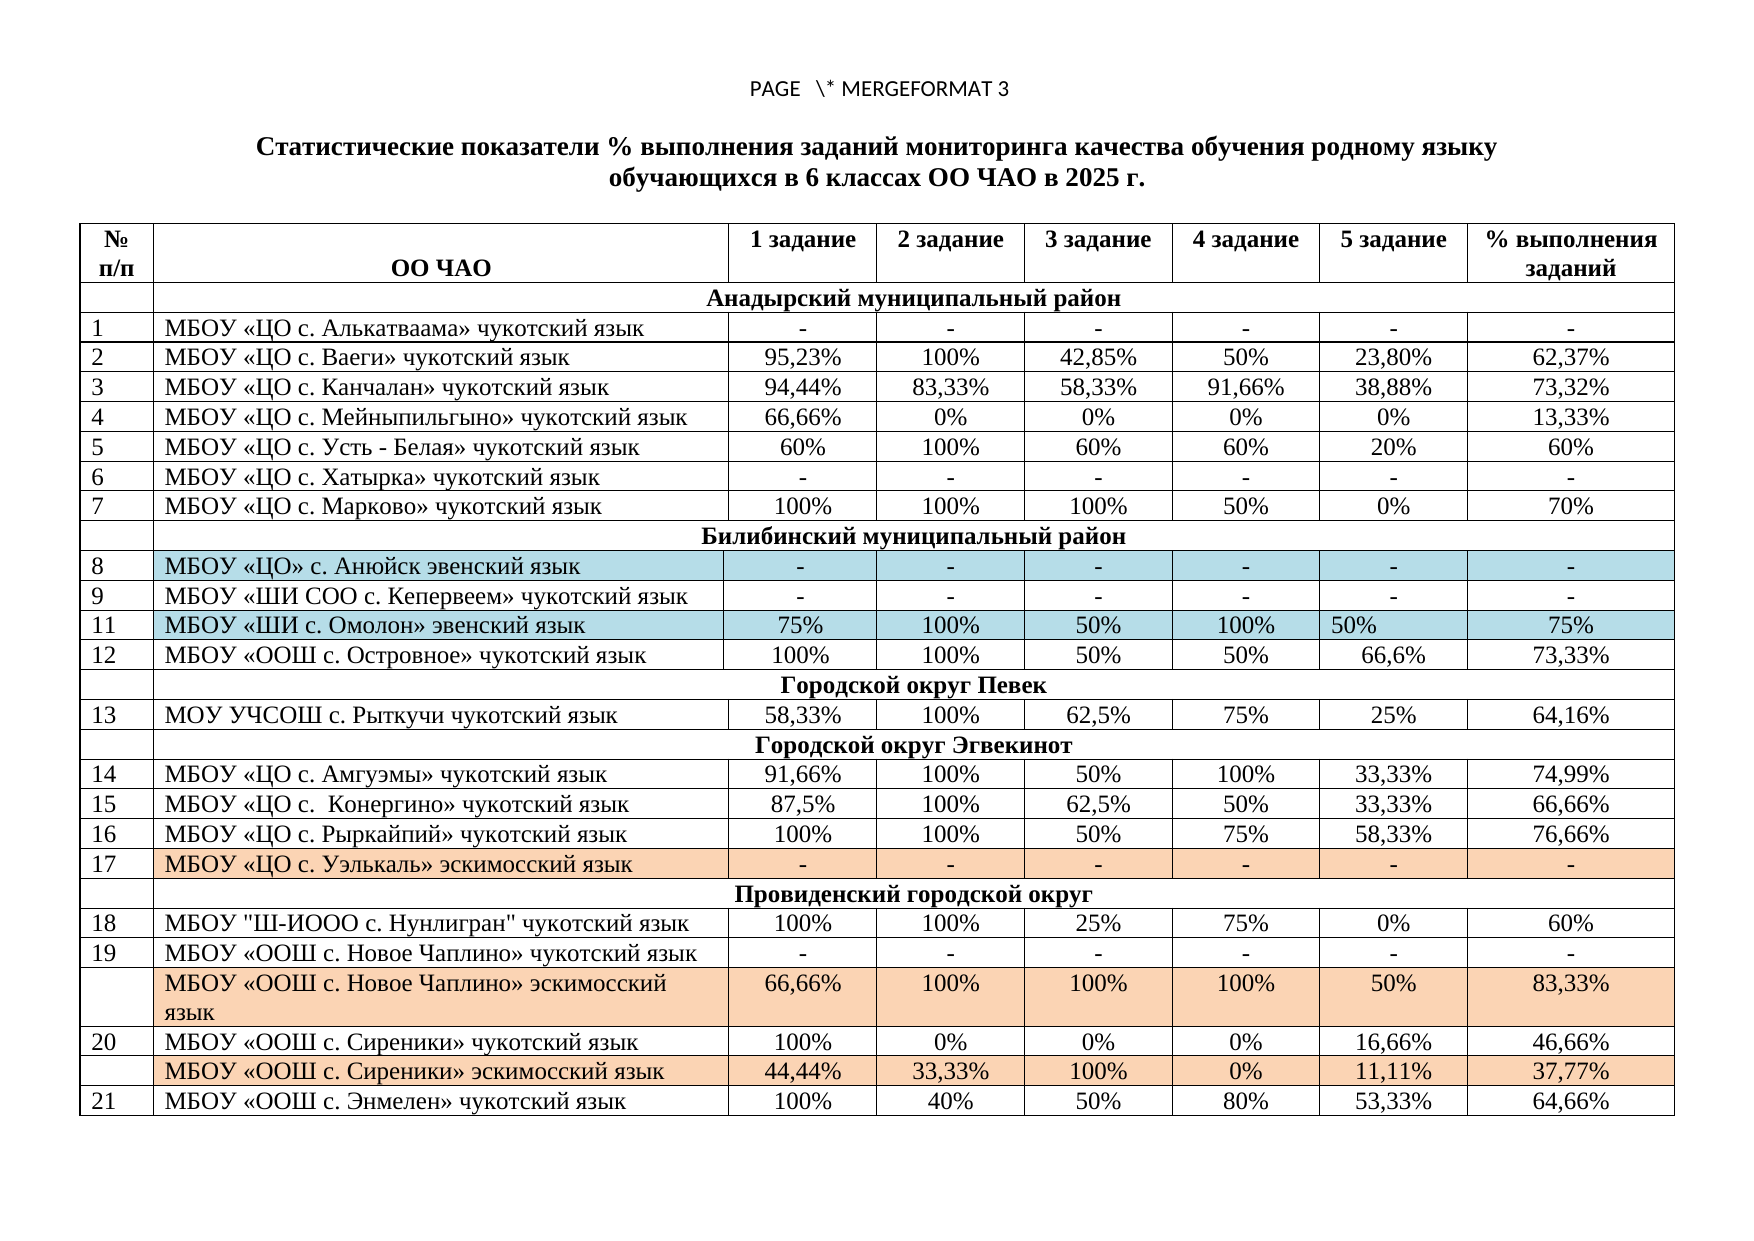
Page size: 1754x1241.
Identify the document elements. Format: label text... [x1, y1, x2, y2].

table_cell 50% [1173, 789, 1319, 818]
table_cell 50% [1173, 640, 1319, 669]
table_cell 75% [1173, 909, 1319, 937]
table_cell 50% [1173, 343, 1319, 371]
table_cell 2 [81, 343, 153, 371]
table_cell 20 [81, 1027, 153, 1055]
table_cell МБОУ «ООШ с. Сиреники» эскимосский язык [154, 1056, 728, 1085]
table_cell 15 [81, 789, 153, 818]
table_cell 100% [1025, 1056, 1172, 1085]
table_cell - [877, 313, 1024, 341]
table_cell - [729, 462, 876, 490]
table_cell 0% [877, 402, 1024, 431]
table_cell 75% [1173, 819, 1319, 848]
table_cell - [877, 462, 1024, 490]
table_cell - [1320, 313, 1467, 341]
table_cell - [877, 849, 1024, 878]
table_cell 64,66% [1468, 1086, 1674, 1115]
table_cell Городской округ Певек [154, 670, 1674, 699]
table_cell 44,44% [729, 1056, 876, 1085]
table_cell 100% [1173, 611, 1319, 639]
table_cell МБОУ «ООШ с. Новое Чаплино» чукотский язык [154, 938, 728, 967]
table_cell - [729, 938, 876, 967]
table_cell 21 [81, 1086, 153, 1115]
table_cell 5 [81, 432, 153, 461]
table_cell 60% [1468, 432, 1674, 461]
table_cell Городской округ Эгвекинот [154, 730, 1674, 758]
table_cell 0% [877, 1027, 1024, 1055]
table_cell Билибинский муниципальный район [154, 521, 1674, 550]
table_cell МБОУ «ЦО с. Хатырка» чукотский язык [154, 462, 728, 490]
table_cell 83,33% [1468, 968, 1674, 1026]
table_cell 62,5% [1025, 789, 1172, 818]
table_cell 100% [877, 640, 1024, 669]
table_cell 6 [81, 462, 153, 490]
table_cell 37,77% [1468, 1056, 1674, 1085]
table_cell 60% [1025, 432, 1172, 461]
table_cell 100% [729, 819, 876, 848]
table_cell 38,88% [1320, 372, 1467, 401]
table_cell 53,33% [1320, 1086, 1467, 1115]
table_cell - [729, 849, 876, 878]
table_cell [81, 730, 153, 758]
table_cell 0% [1173, 402, 1319, 431]
table_cell МБОУ «ЦО с. Ваеги» чукотский язык [154, 343, 728, 371]
table_cell 50% [1025, 611, 1172, 639]
table_cell 60% [1173, 432, 1319, 461]
table_cell 60% [729, 432, 876, 461]
table_cell 18 [81, 909, 153, 937]
table_cell 95,23% [729, 343, 876, 371]
table_cell МБОУ «ООШ с. Новое Чаплино» эскимосский язык [154, 968, 728, 1026]
table_cell 100% [877, 491, 1024, 520]
table_cell 76,66% [1468, 819, 1674, 848]
table_cell 100% [729, 1086, 876, 1115]
table_cell - [724, 551, 876, 580]
table_cell - [1320, 938, 1467, 967]
table_cell [81, 283, 153, 312]
table_cell 50% [1025, 819, 1172, 848]
table_cell МБОУ «ЦО с. Канчалан» чукотский язык [154, 372, 728, 401]
table_cell МБОУ «ЦО с. Амгуэмы» чукотский язык [154, 760, 728, 788]
table_cell - [1173, 313, 1319, 341]
table_cell - [1468, 462, 1674, 490]
table_cell 66,6% [1320, 640, 1467, 669]
table_cell 94,44% [729, 372, 876, 401]
table_cell МБОУ «ЦО с. Алькатваама» чукотский язык [154, 313, 728, 341]
table_cell 50% [1320, 968, 1467, 1026]
table_cell 13 [81, 700, 153, 729]
table_cell 91,66% [1173, 372, 1319, 401]
table_cell - [1173, 938, 1319, 967]
table_cell 0% [1320, 909, 1467, 937]
table_header ОО ЧАО [154, 224, 728, 282]
table_cell 8 [81, 551, 153, 580]
table_cell - [1173, 551, 1319, 580]
table_cell 100% [1025, 491, 1172, 520]
table_cell 0% [1173, 1056, 1319, 1085]
table_cell 64,16% [1468, 700, 1674, 729]
table_cell 0% [1173, 1027, 1319, 1055]
table_cell - [1468, 313, 1674, 341]
table_cell 0% [1025, 402, 1172, 431]
table_cell 11,11% [1320, 1056, 1467, 1085]
table_cell [81, 968, 153, 1026]
table_header № п/п [81, 224, 153, 282]
table_cell 58,33% [1320, 819, 1467, 848]
table_cell 3 [81, 372, 153, 401]
table_cell 100% [877, 760, 1024, 788]
table_cell 50% [1025, 760, 1172, 788]
table_cell - [1025, 462, 1172, 490]
table_header % выполнения заданий [1468, 224, 1674, 282]
table_cell [81, 879, 153, 907]
table_cell - [1468, 849, 1674, 878]
table_cell 100% [877, 611, 1024, 639]
table_cell МБОУ «ООШ с. Энмелен» чукотский язык [154, 1086, 728, 1115]
table_cell 75% [724, 611, 876, 639]
table_cell - [877, 938, 1024, 967]
table_cell 12 [81, 640, 153, 669]
table_cell МОУ УЧСОШ с. Рыткучи чукотский язык [154, 700, 728, 729]
table_cell МБОУ «ЦО с. Марково» чукотский язык [154, 491, 728, 520]
table_cell 46,66% [1468, 1027, 1674, 1055]
table_cell [81, 1056, 153, 1085]
text обучающихся в 6 классах ОО ЧАО в 2025 г. [118, 161, 1636, 192]
table_cell - [1320, 551, 1467, 580]
table_cell 62,5% [1025, 700, 1172, 729]
table_cell 100% [877, 789, 1024, 818]
table_cell 33,33% [1320, 789, 1467, 818]
table_cell 100% [877, 432, 1024, 461]
table_cell 66,66% [729, 402, 876, 431]
text Статистические показатели % выполнения заданий мониторинга качества обучения родному языку [118, 130, 1636, 161]
table_cell 42,85% [1025, 343, 1172, 371]
table_cell МБОУ «ЦО» с. Анюйск эвенский язык [154, 551, 723, 580]
table_cell 20% [1320, 432, 1467, 461]
table_cell 100% [877, 700, 1024, 729]
table_cell 91,66% [729, 760, 876, 788]
table_cell МБОУ «ШИ СОО с. Кепервеем» чукотский язык [154, 581, 723, 609]
table_header 1 задание [729, 224, 876, 282]
table_cell - [1173, 581, 1319, 609]
table_cell 60% [1468, 909, 1674, 937]
table_cell 7 [81, 491, 153, 520]
table_cell 50% [1025, 640, 1172, 669]
table_cell 33,33% [1320, 760, 1467, 788]
table_cell 50% [1025, 1086, 1172, 1115]
table_cell 25% [1320, 700, 1467, 729]
table_cell 0% [1025, 1027, 1172, 1055]
table_cell - [1173, 849, 1319, 878]
table_cell 75% [1173, 700, 1319, 729]
table_cell МБОУ «ООШ с. Островное» чукотский язык [154, 640, 723, 669]
table_cell 58,33% [729, 700, 876, 729]
table_cell 0% [1320, 491, 1467, 520]
table_cell - [1025, 581, 1172, 609]
table_cell 100% [1173, 760, 1319, 788]
table_cell 40% [877, 1086, 1024, 1115]
table_cell МБОУ «ЦО с. Конергино» чукотский язык [154, 789, 728, 818]
table_cell 100% [877, 909, 1024, 937]
table_cell 0% [1320, 402, 1467, 431]
table_cell - [1468, 581, 1674, 609]
table_cell 100% [1025, 968, 1172, 1026]
table_cell - [1173, 462, 1319, 490]
table_cell 87,5% [729, 789, 876, 818]
table_cell 33,33% [877, 1056, 1024, 1085]
table_cell МБОУ "Ш-ИООО с. Нунлигран" чукотский язык [154, 909, 728, 937]
table_cell - [1468, 938, 1674, 967]
table_cell МБОУ «ШИ с. Омолон» эвенский язык [154, 611, 723, 639]
table_cell 1 [81, 313, 153, 341]
table_header 4 задание [1173, 224, 1319, 282]
table_cell - [877, 581, 1024, 609]
table_cell - [1468, 551, 1674, 580]
table_cell - [1320, 462, 1467, 490]
table_cell 16,66% [1320, 1027, 1467, 1055]
table_cell 66,66% [729, 968, 876, 1026]
table_cell 100% [729, 909, 876, 937]
table_cell - [1320, 849, 1467, 878]
table_cell 83,33% [877, 372, 1024, 401]
table_cell 23,80% [1320, 343, 1467, 371]
table_cell 58,33% [1025, 372, 1172, 401]
table_cell - [877, 551, 1024, 580]
table_cell - [1025, 551, 1172, 580]
table_header 5 задание [1320, 224, 1467, 282]
table_cell [81, 521, 153, 550]
table_cell МБОУ «ЦО с. Рыркайпий» чукотский язык [154, 819, 728, 848]
table_cell 25% [1025, 909, 1172, 937]
table_cell 50% [1320, 611, 1467, 639]
table_cell 75% [1468, 611, 1674, 639]
table_cell 100% [729, 491, 876, 520]
table_cell 50% [1173, 491, 1319, 520]
table_cell 100% [877, 343, 1024, 371]
table_header 3 задание [1025, 224, 1172, 282]
table_cell - [1025, 313, 1172, 341]
table_cell 100% [729, 1027, 876, 1055]
table_cell МБОУ «ЦО с. Мейныпильгыно» чукотский язык [154, 402, 728, 431]
table_cell МБОУ «ООШ с. Сиреники» чукотский язык [154, 1027, 728, 1055]
table_header 2 задание [877, 224, 1024, 282]
table_cell 74,99% [1468, 760, 1674, 788]
table_cell - [1320, 581, 1467, 609]
table_cell [81, 670, 153, 699]
table_cell 9 [81, 581, 153, 609]
table_cell - [1025, 849, 1172, 878]
table_cell 19 [81, 938, 153, 967]
table_cell 14 [81, 760, 153, 788]
table_cell 80% [1173, 1086, 1319, 1115]
table_cell 100% [877, 968, 1024, 1026]
table_cell 62,37% [1468, 343, 1674, 371]
table_cell 11 [81, 611, 153, 639]
table_cell - [724, 581, 876, 609]
table_cell 73,32% [1468, 372, 1674, 401]
table_cell 17 [81, 849, 153, 878]
table_cell Анадырский муниципальный район [154, 283, 1674, 312]
table_cell Провиденский городской округ [154, 879, 1674, 907]
table_cell МБОУ «ЦО с. Уэлькаль» эскимосский язык [154, 849, 728, 878]
table_cell 4 [81, 402, 153, 431]
table_cell 100% [724, 640, 876, 669]
table_cell МБОУ «ЦО с. Усть - Белая» чукотский язык [154, 432, 728, 461]
table_cell 66,66% [1468, 789, 1674, 818]
table_cell 70% [1468, 491, 1674, 520]
table_cell 100% [877, 819, 1024, 848]
table_cell - [729, 313, 876, 341]
table_cell 13,33% [1468, 402, 1674, 431]
table_cell 16 [81, 819, 153, 848]
table_cell 73,33% [1468, 640, 1674, 669]
table_cell - [1025, 938, 1172, 967]
table_cell 100% [1173, 968, 1319, 1026]
